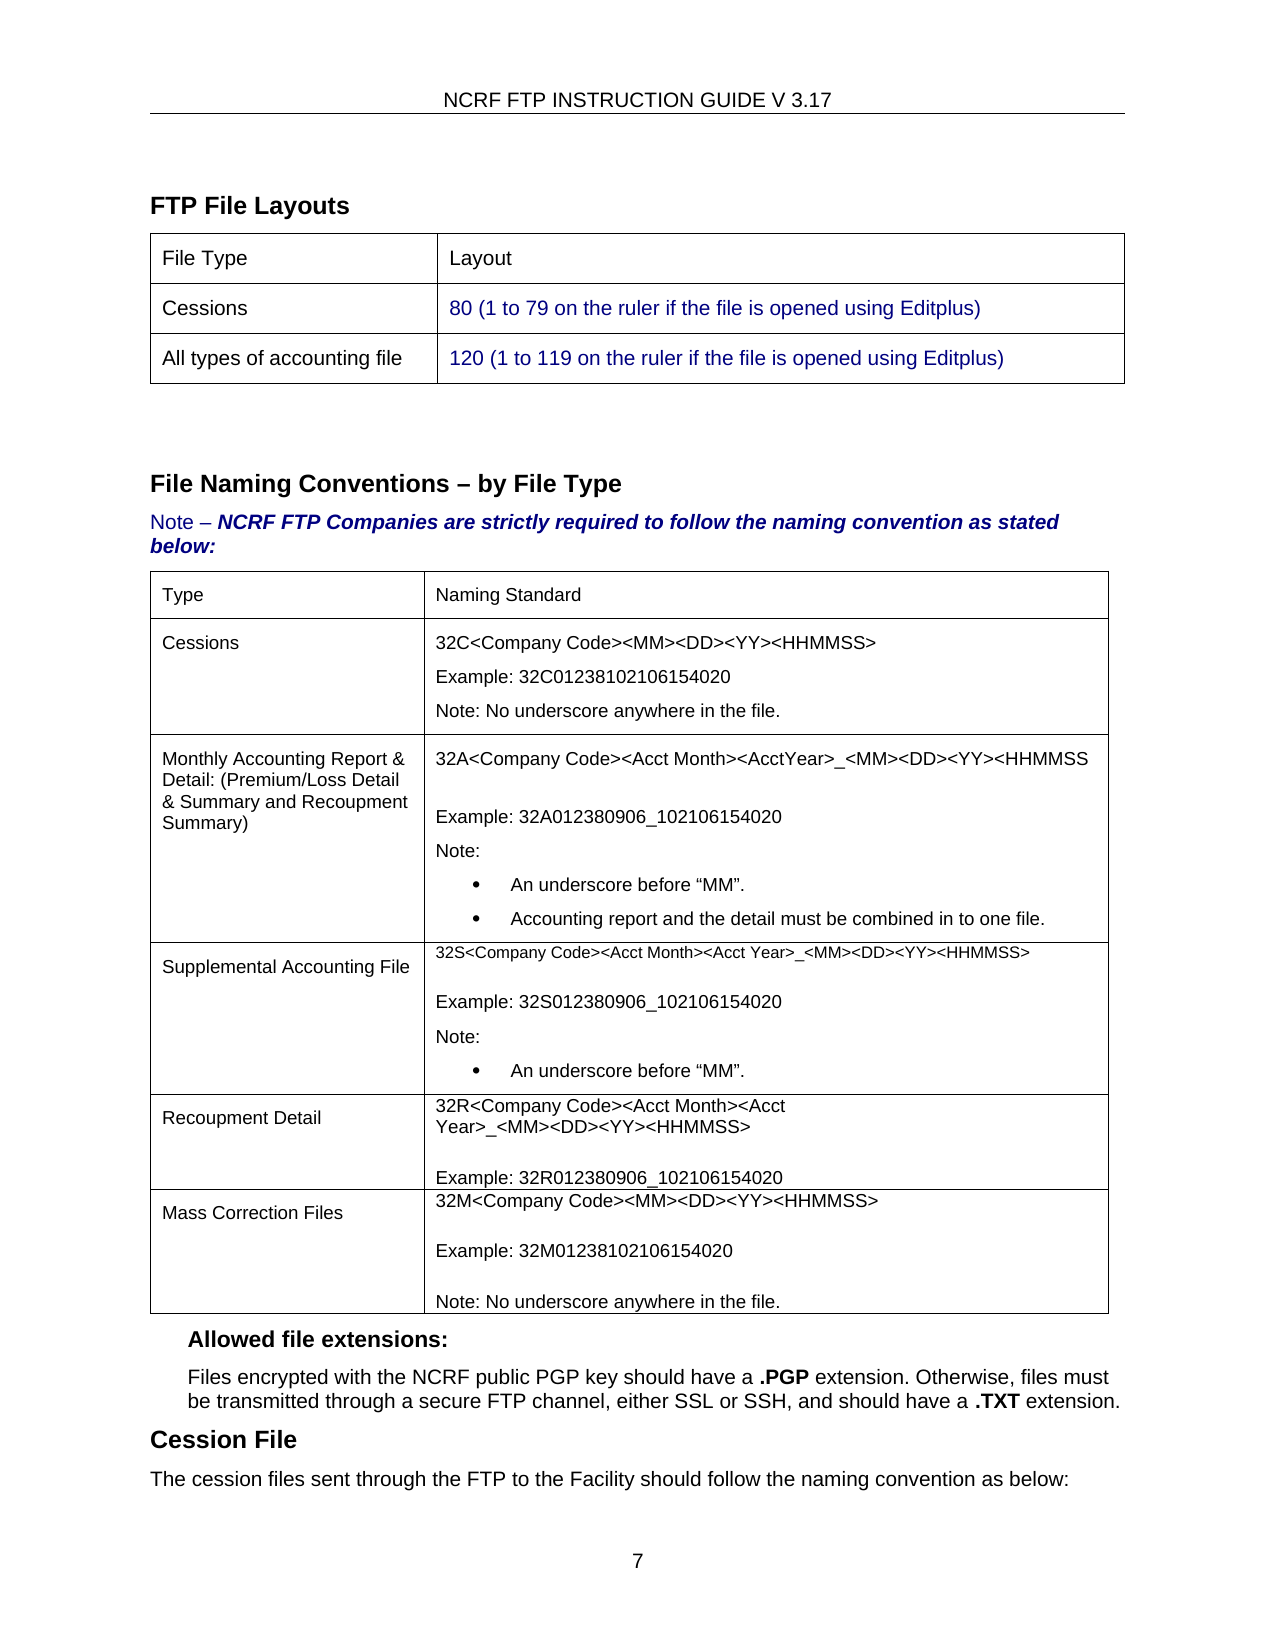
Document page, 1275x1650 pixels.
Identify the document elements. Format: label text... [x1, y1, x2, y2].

table_header Type [151, 572, 424, 618]
text Files encrypted with the NCRF public PGP key should have a .PGP extension. Otherwise, files must be transmitted through a secure FTP channel, either SSL or SSH, and should have a .TXT extension. [187, 1365, 1125, 1413]
table_cell 32A<Company Code><Acct Month><AcctYear>_<MM><DD><YY><HHMMSS Example: 32A012380906_102106154020 Note: An underscore before “MM”. Accounting report and the detail must be combined in to one file. [425, 735, 1108, 942]
table_cell All types of accounting file [151, 334, 437, 382]
subtitle FTP File Layouts [150, 191, 1125, 220]
text Note – NCRF FTP Companies are strictly required to follow the naming convention as stated below: [150, 510, 1125, 558]
table_cell Monthly Accounting Report & Detail: (Premium/Loss Detail & Summary and Recoupment Summary) [151, 735, 424, 942]
table_header Naming Standard [425, 572, 1108, 618]
table_header Layout [438, 234, 1124, 282]
table_cell 32M<Company Code><MM><DD><YY><HHMMSS> Example: 32M01238102106154020 Note: No underscore anywhere in the file. [425, 1190, 1108, 1313]
table_cell Mass Correction Files [151, 1190, 424, 1313]
table_cell Recoupment Detail [151, 1095, 424, 1188]
table_cell Cessions [151, 284, 437, 332]
subtitle File Naming Conventions – by File Type [150, 469, 1125, 498]
subtitle Cession File [150, 1425, 1125, 1454]
table_cell 32C<Company Code><MM><DD><YY><HHMMSS> Example: 32C01238102106154020 Note: No underscore anywhere in the file. [425, 619, 1108, 734]
table_cell 120 (1 to 119 on the ruler if the file is opened using Editplus) [438, 334, 1124, 382]
table_cell Cessions [151, 619, 424, 734]
text The cession files sent through the FTP to the Facility should follow the naming convention as below: [150, 1467, 1125, 1491]
table_cell 32S<Company Code><Acct Month><Acct Year>_<MM><DD><YY><HHMMSS> Example: 32S012380906_102106154020 Note: An underscore before “MM”. [425, 943, 1108, 1094]
table_cell Supplemental Accounting File [151, 943, 424, 1094]
table_header File Type [151, 234, 437, 282]
table_cell 32R<Company Code><Acct Month><Acct Year>_<MM><DD><YY><HHMMSS> Example: 32R012380906_102106154020 [425, 1095, 1108, 1188]
text Allowed file extensions: [187, 1326, 1125, 1352]
table_cell 80 (1 to 79 on the ruler if the file is opened using Editplus) [438, 284, 1124, 332]
